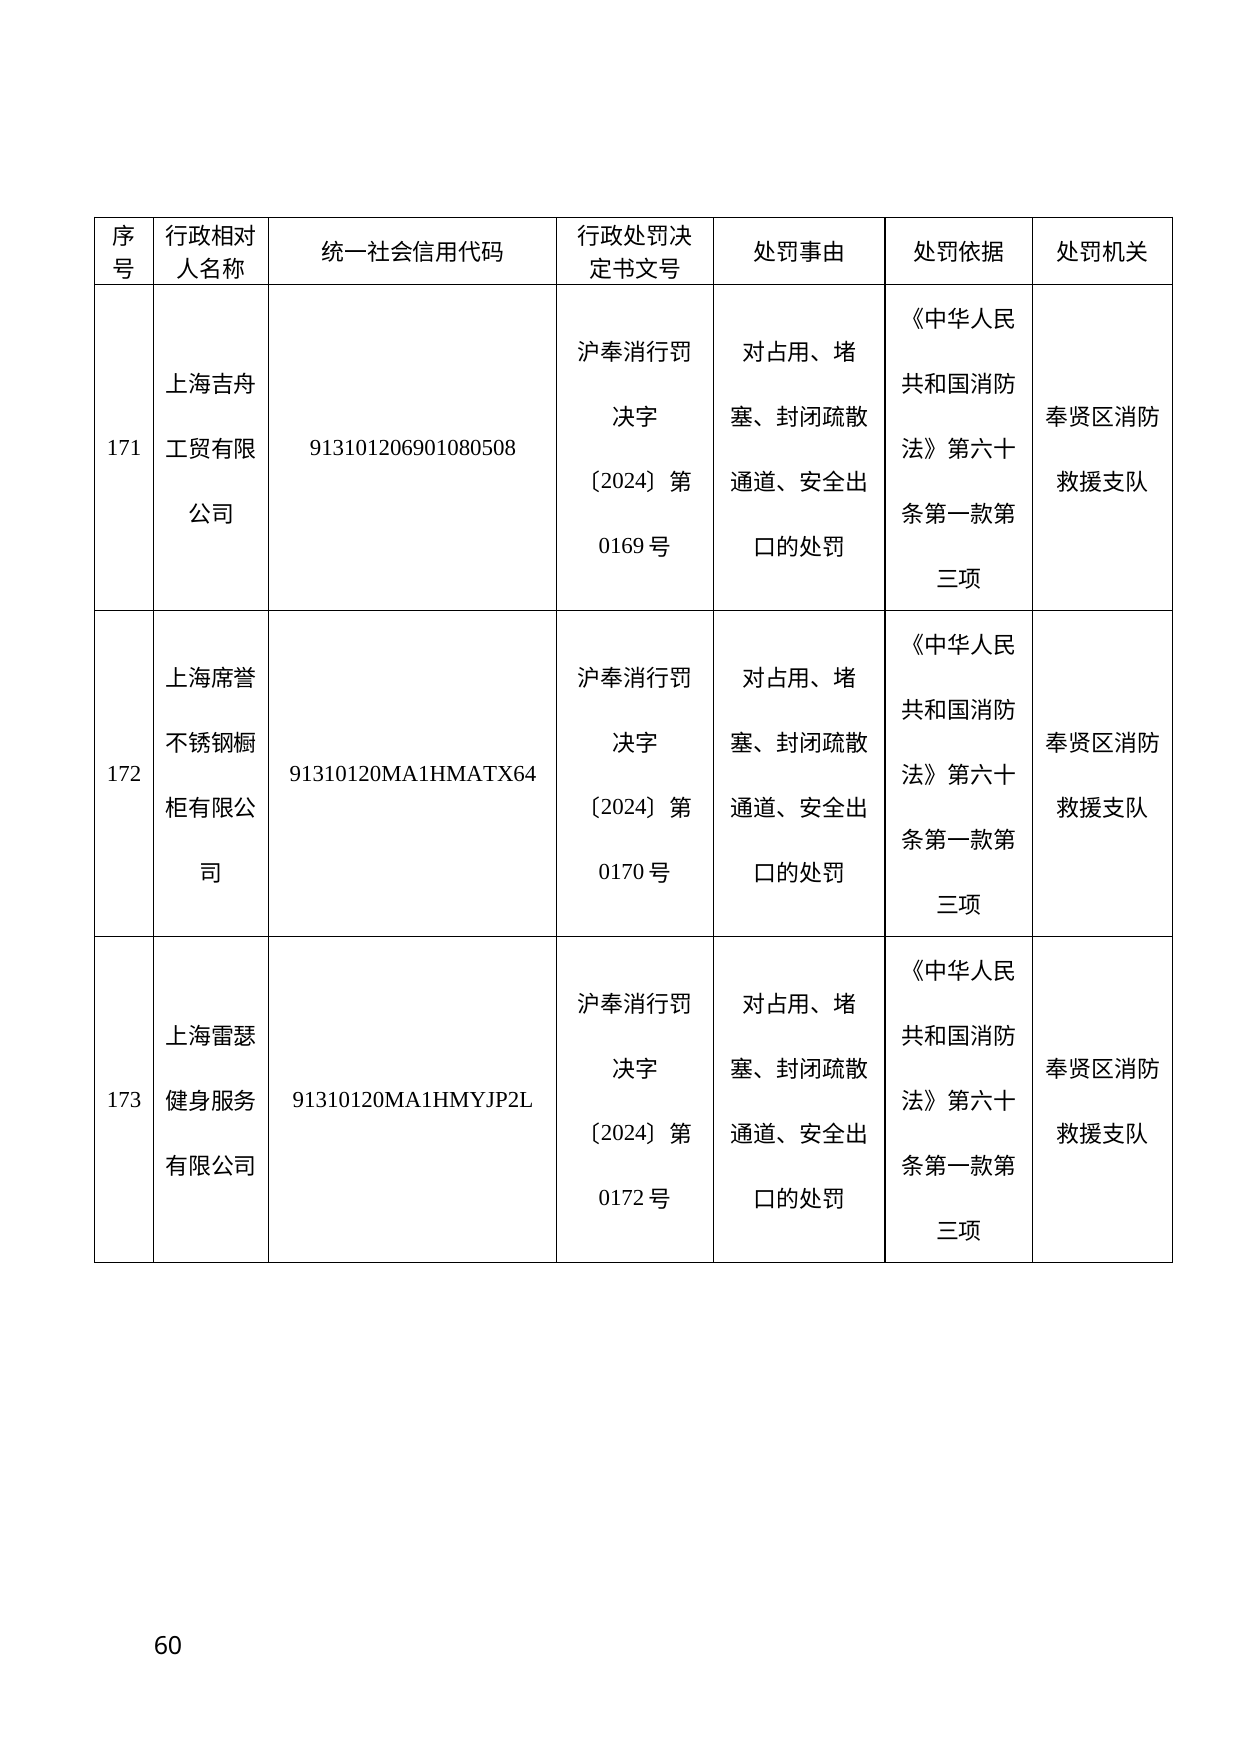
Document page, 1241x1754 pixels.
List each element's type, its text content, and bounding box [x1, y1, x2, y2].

table_header 处罚事由 [714, 218, 884, 284]
table_cell 《中华人民共和国消防法》第六十条第一款第三项 [886, 285, 1032, 610]
table_cell 奉贤区消防救援支队 [1033, 285, 1172, 610]
table_cell 172 [95, 611, 153, 936]
table_header 统一社会信用代码 [269, 218, 556, 284]
table_header 处罚机关 [1033, 218, 1172, 284]
table_cell 173 [95, 937, 153, 1262]
table_cell 对占用、堵塞、封闭疏散通道、安全出口的处罚 [714, 285, 884, 610]
table_cell 171 [95, 285, 153, 610]
table_header 序号 [95, 218, 153, 284]
table_cell 沪奉消行罚决字〔2024〕第0170号 [557, 611, 713, 936]
table_cell 上海吉舟工贸有限公司 [154, 285, 268, 610]
table_cell 91310120MA1HMYJP2L [269, 937, 556, 1262]
table_cell 上海雷瑟健身服务有限公司 [154, 937, 268, 1262]
table_cell 对占用、堵塞、封闭疏散通道、安全出口的处罚 [714, 937, 884, 1262]
table_cell 沪奉消行罚决字〔2024〕第0172号 [557, 937, 713, 1262]
table_cell 上海席誉不锈钢橱柜有限公司 [154, 611, 268, 936]
table_cell 对占用、堵塞、封闭疏散通道、安全出口的处罚 [714, 611, 884, 936]
table_header 行政处罚决定书文号 [557, 218, 713, 284]
table_cell 奉贤区消防救援支队 [1033, 937, 1172, 1262]
table_cell 《中华人民共和国消防法》第六十条第一款第三项 [886, 611, 1032, 936]
table_cell 91310120MA1HMATX64 [269, 611, 556, 936]
table_header 行政相对人名称 [154, 218, 268, 284]
table_cell 913101206901080508 [269, 285, 556, 610]
table_cell 奉贤区消防救援支队 [1033, 611, 1172, 936]
table_header 处罚依据 [886, 218, 1032, 284]
table_cell 沪奉消行罚决字〔2024〕第0169号 [557, 285, 713, 610]
table_cell 《中华人民共和国消防法》第六十条第一款第三项 [886, 937, 1032, 1262]
